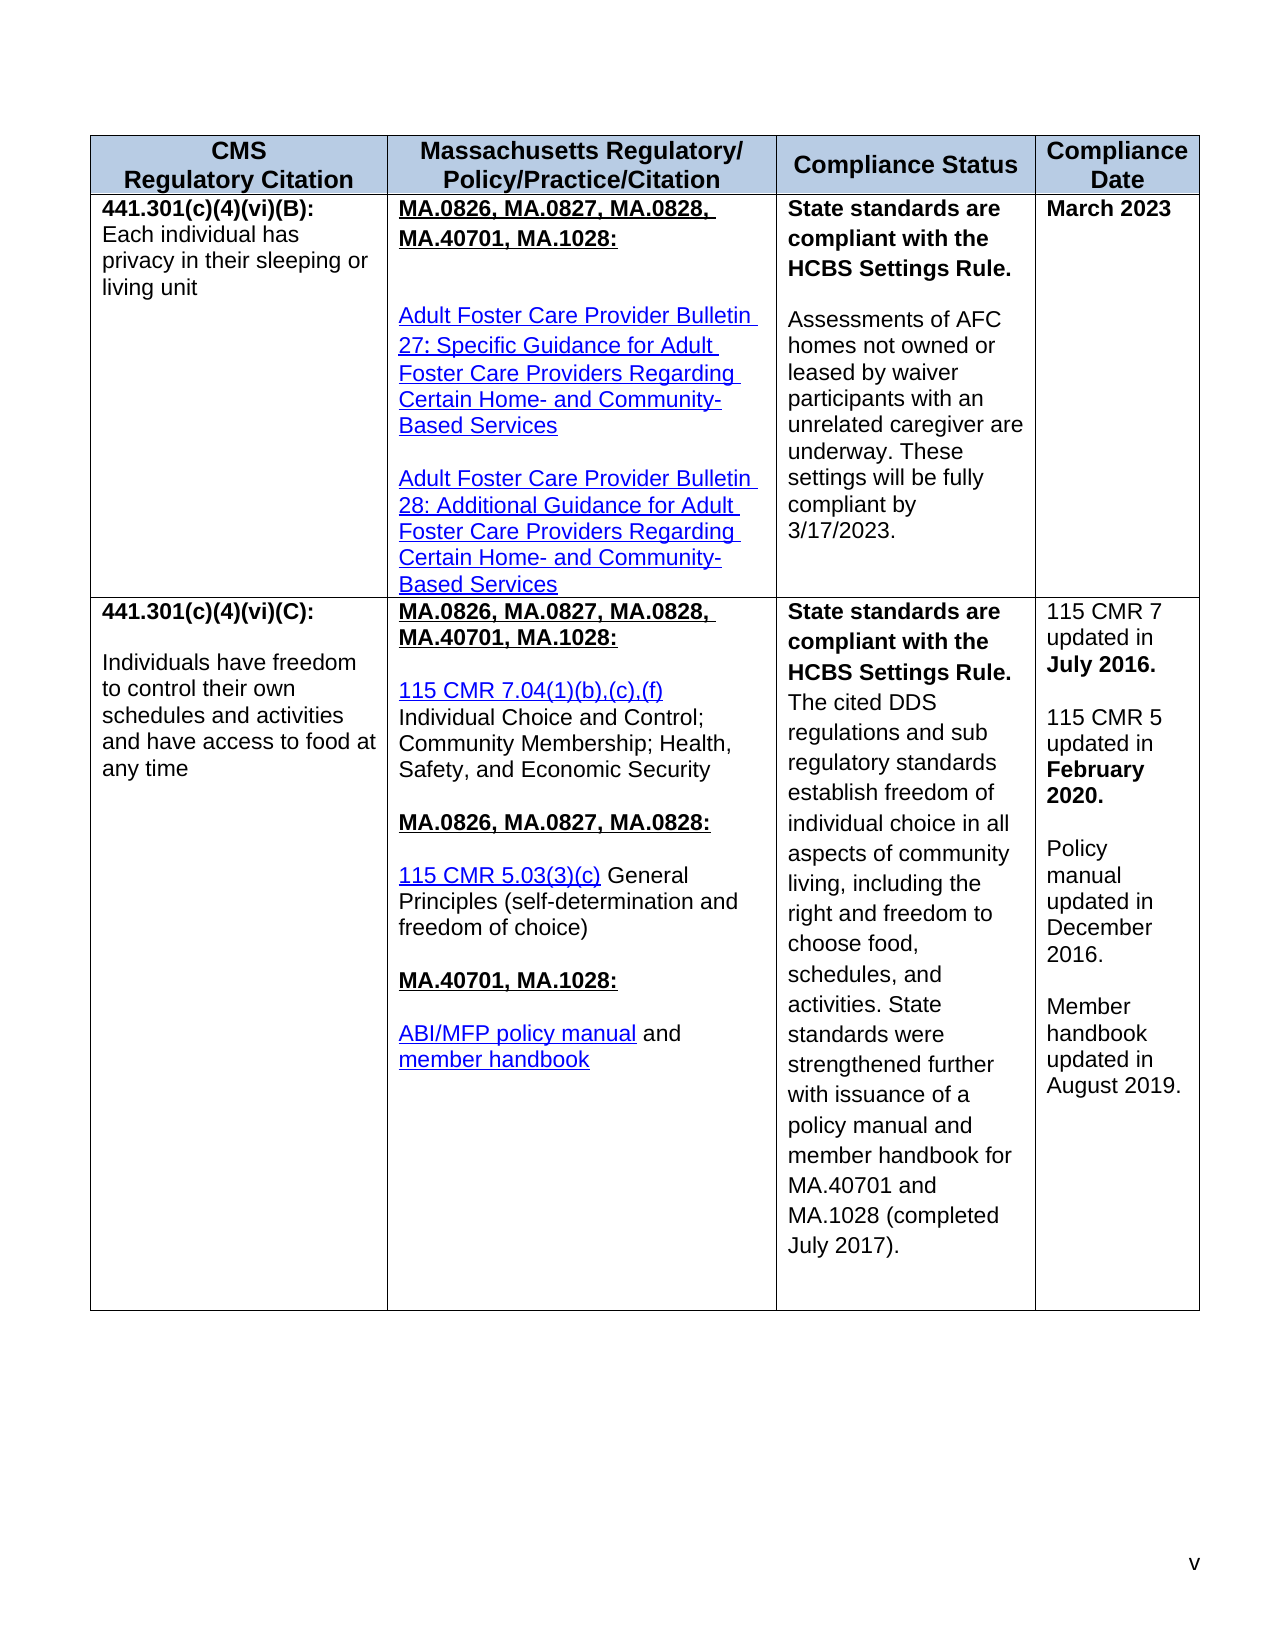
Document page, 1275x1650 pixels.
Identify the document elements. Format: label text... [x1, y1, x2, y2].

table_cell MA.0826, MA.0827, MA.0828, MA.40701, MA.1028: Adult Foster Care Provider Bulletin 27: Specific Guidance for Adult Foster Care Providers Regarding Certain Home- and Community-Based Services Adult Foster Care Provider Bulletin 28: Additional Guidance for Adult Foster Care Providers Regarding Certain Home- and Community-Based Services [388, 195, 776, 597]
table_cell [91, 598, 387, 1310]
table_cell March 2023 [1036, 195, 1199, 597]
table_header Compliance Status [777, 136, 1035, 193]
table_header Massachusetts Regulatory/ Policy/Practice/Citation [388, 136, 776, 193]
table_header CMS Regulatory Citation [91, 136, 387, 193]
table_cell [91, 195, 387, 597]
table_header Compliance Date [1036, 136, 1199, 193]
table_cell 115 CMR 7 updated in July 2016. 115 CMR 5 updated in February 2020. Policy manual updated in December 2016. Member handbook updated in August 2019. [1036, 598, 1199, 1310]
table_cell MA.0826, MA.0827, MA.0828, MA.40701, MA.1028: 115 CMR 7.04(1)(b),(c),(f) Individual Choice and Control; Community Membership; Health, Safety, and Economic Security MA.0826, MA.0827, MA.0828: 115 CMR 5.03(3)(c) General Principles (self-determination and freedom of choice) MA.40701, MA.1028: ABI/MFP policy manual and member handbook [388, 598, 776, 1310]
table_cell State standards are compliant with the HCBS Settings Rule. Assessments of AFC homes not owned or leased by waiver participants with an unrelated caregiver are underway. These settings will be fully compliant by 3/17/2023. [777, 195, 1035, 597]
table_cell State standards are compliant with the HCBS Settings Rule. The cited DDS regulations and sub regulatory standards establish freedom of individual choice in all aspects of community living, including the right and freedom to choose food, schedules, and activities. State standards were strengthened further with issuance of a policy manual and member handbook for MA.40701 and MA.1028 (completed July 2017). [777, 598, 1035, 1310]
